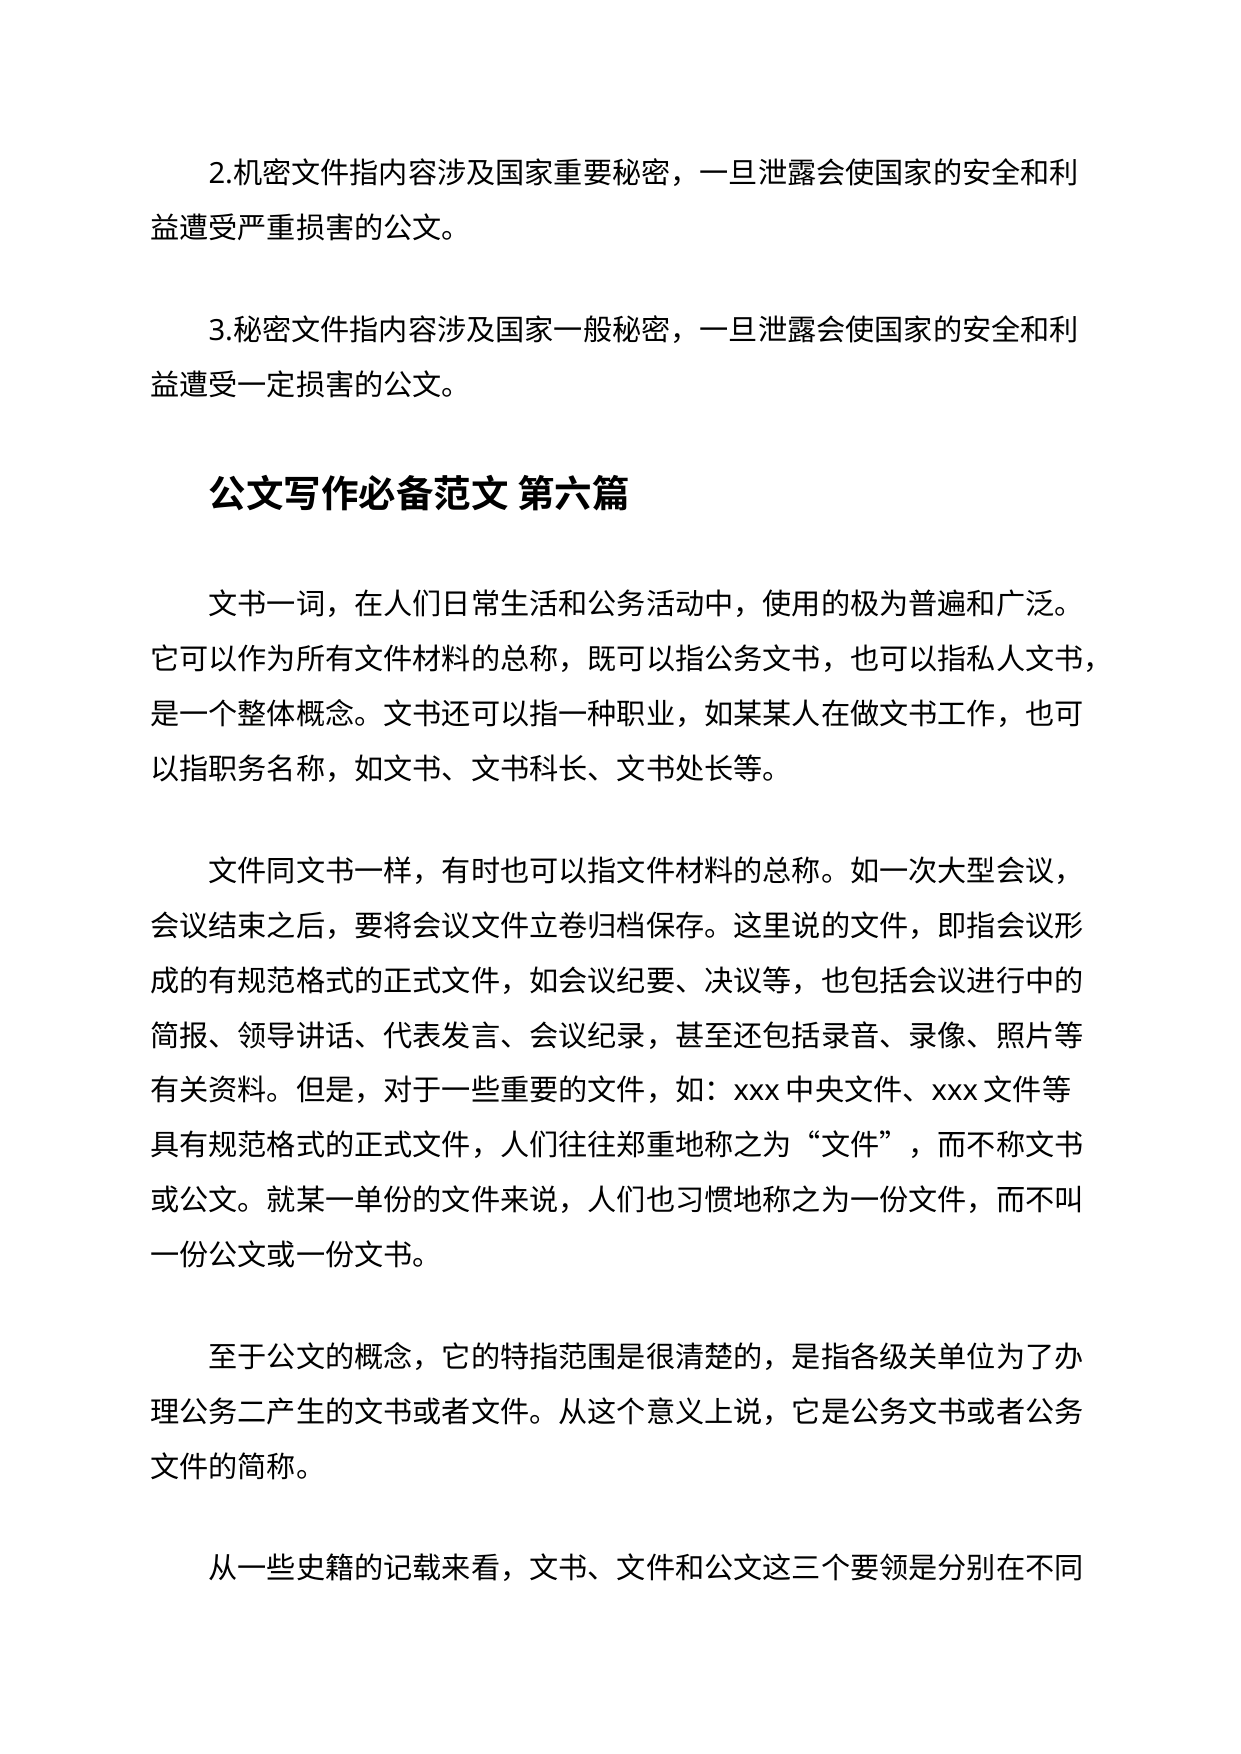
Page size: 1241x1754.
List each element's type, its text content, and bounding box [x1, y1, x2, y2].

text 至于公文的概念，它的特指范围是很清楚的，是指各级关单位为了办理公务二产生的文书或者文件。从这个意义上说，它是公务文书或者公务文件的简称。 [150, 1333, 1090, 1486]
text 公文写作必备范文 第六篇 [150, 463, 1090, 518]
text 2.机密文件指内容涉及国家重要秘密，一旦泄露会使国家的安全和利益遭受严重损害的公文。 [150, 150, 1090, 247]
text 文书一词，在人们日常生活和公务活动中，使用的极为普遍和广泛。它可以作为所有文件材料的总称，既可以指公务文书，也可以指私人文书，是一个整体概念。文书还可以指一种职业，如某某人在做文书工作，也可以指职务名称，如文书、文书科长、文书处长等。 [150, 581, 1090, 788]
text 文件同文书一样，有时也可以指文件材料的总称。如一次大型会议，会议结束之后，要将会议文件立卷归档保存。这里说的文件，即指会议形成的有规范格式的正式文件，如会议纪要、决议等，也包括会议进行中的简报、领导讲话、代表发言、会议纪录，甚至还包括录音、录像、照片等有关资料。但是，对于一些重要的文件，如：xxx中央文件、xxx文件等具有规范格式的正式文件，人们往往郑重地称之为“文件”，而不称文书或公文。就某一单份的文件来说，人们也习惯地称之为一份文件，而不叫一份公文或一份文书。 [150, 847, 1090, 1274]
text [150, 1545, 1090, 1587]
text 3.秘密文件指内容涉及国家一般秘密，一旦泄露会使国家的安全和利益遭受一定损害的公文。 [150, 307, 1090, 404]
